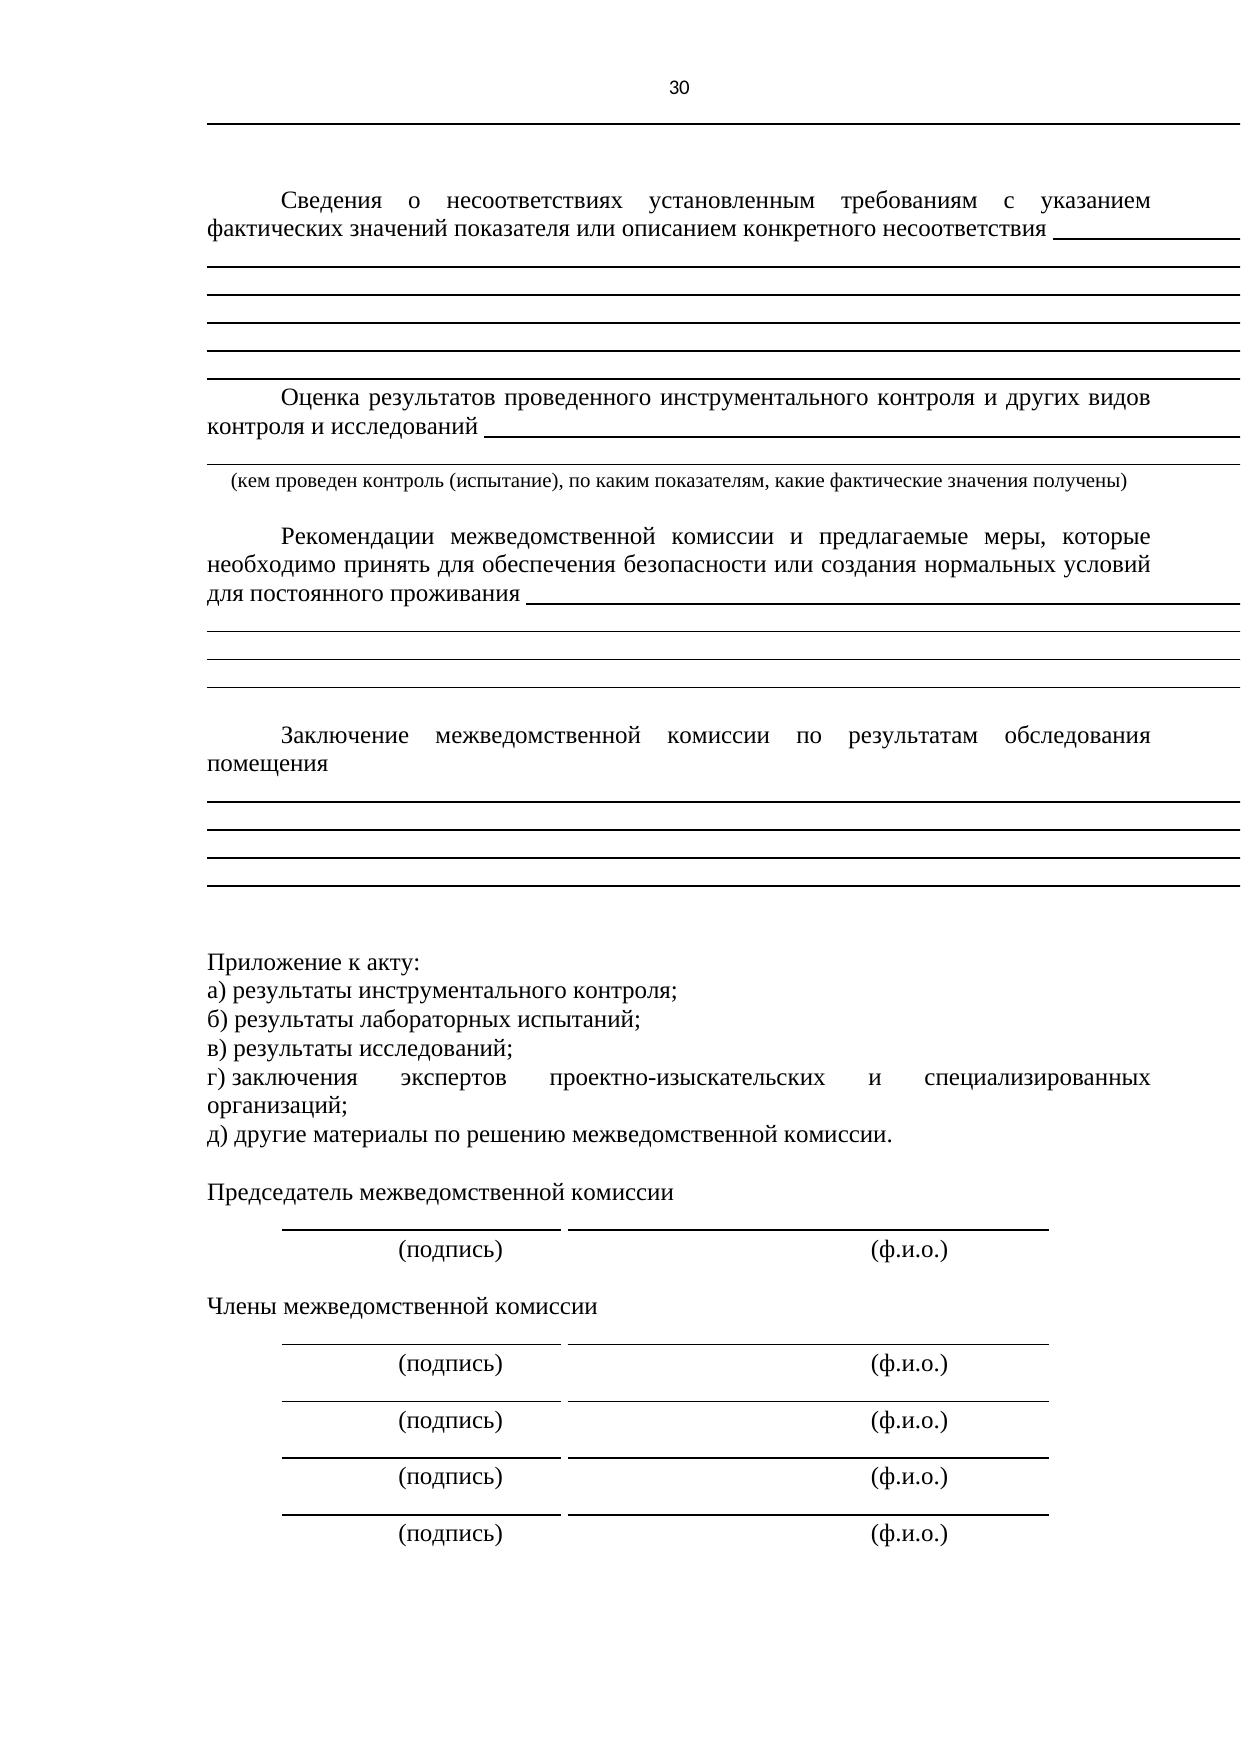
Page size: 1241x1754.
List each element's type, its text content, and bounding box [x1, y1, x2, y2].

text (кем проведен контроль (испытание), по каким показателям, какие фактические значения получены) [207, 468, 1152, 492]
text г) заключения экспертов проектно-изыскательских и специализированных организаций; [207, 1062, 1152, 1119]
text Заключение межведомственной комиссии по результатам обследования помещения [207, 720, 1152, 777]
text Рекомендации межведомственной комиссии и предлагаемые меры, которые необходимо принять для обеспечения безопасности или создания нормальных условий для постоянного проживания [207, 521, 1152, 607]
text (подпись) (ф.и.о.) [207, 1405, 1152, 1433]
text в) результаты исследований; [207, 1033, 1152, 1062]
text (подпись) (ф.и.о.) [207, 1518, 1152, 1547]
text д) другие материалы по решению межведомственной комиссии. [207, 1119, 1152, 1148]
text а) результаты инструментального контроля; [207, 976, 1152, 1004]
text Сведения о несоответствиях установленным требованиям с указанием фактических значений показателя или описанием конкретного несоответствия [207, 185, 1152, 242]
text Председатель межведомственной комиссии [207, 1177, 1152, 1206]
text б) результаты лабораторных испытаний; [207, 1004, 1152, 1033]
text (подпись) (ф.и.о.) [207, 1234, 1152, 1262]
text Члены межведомственной комиссии [207, 1291, 1152, 1320]
text Оценка результатов проведенного инструментального контроля и других видов контроля и исследований [207, 382, 1152, 440]
text (подпись) (ф.и.о.) [207, 1461, 1152, 1490]
text Приложение к акту: [207, 947, 1152, 976]
text (подпись) (ф.и.о.) [207, 1348, 1152, 1377]
